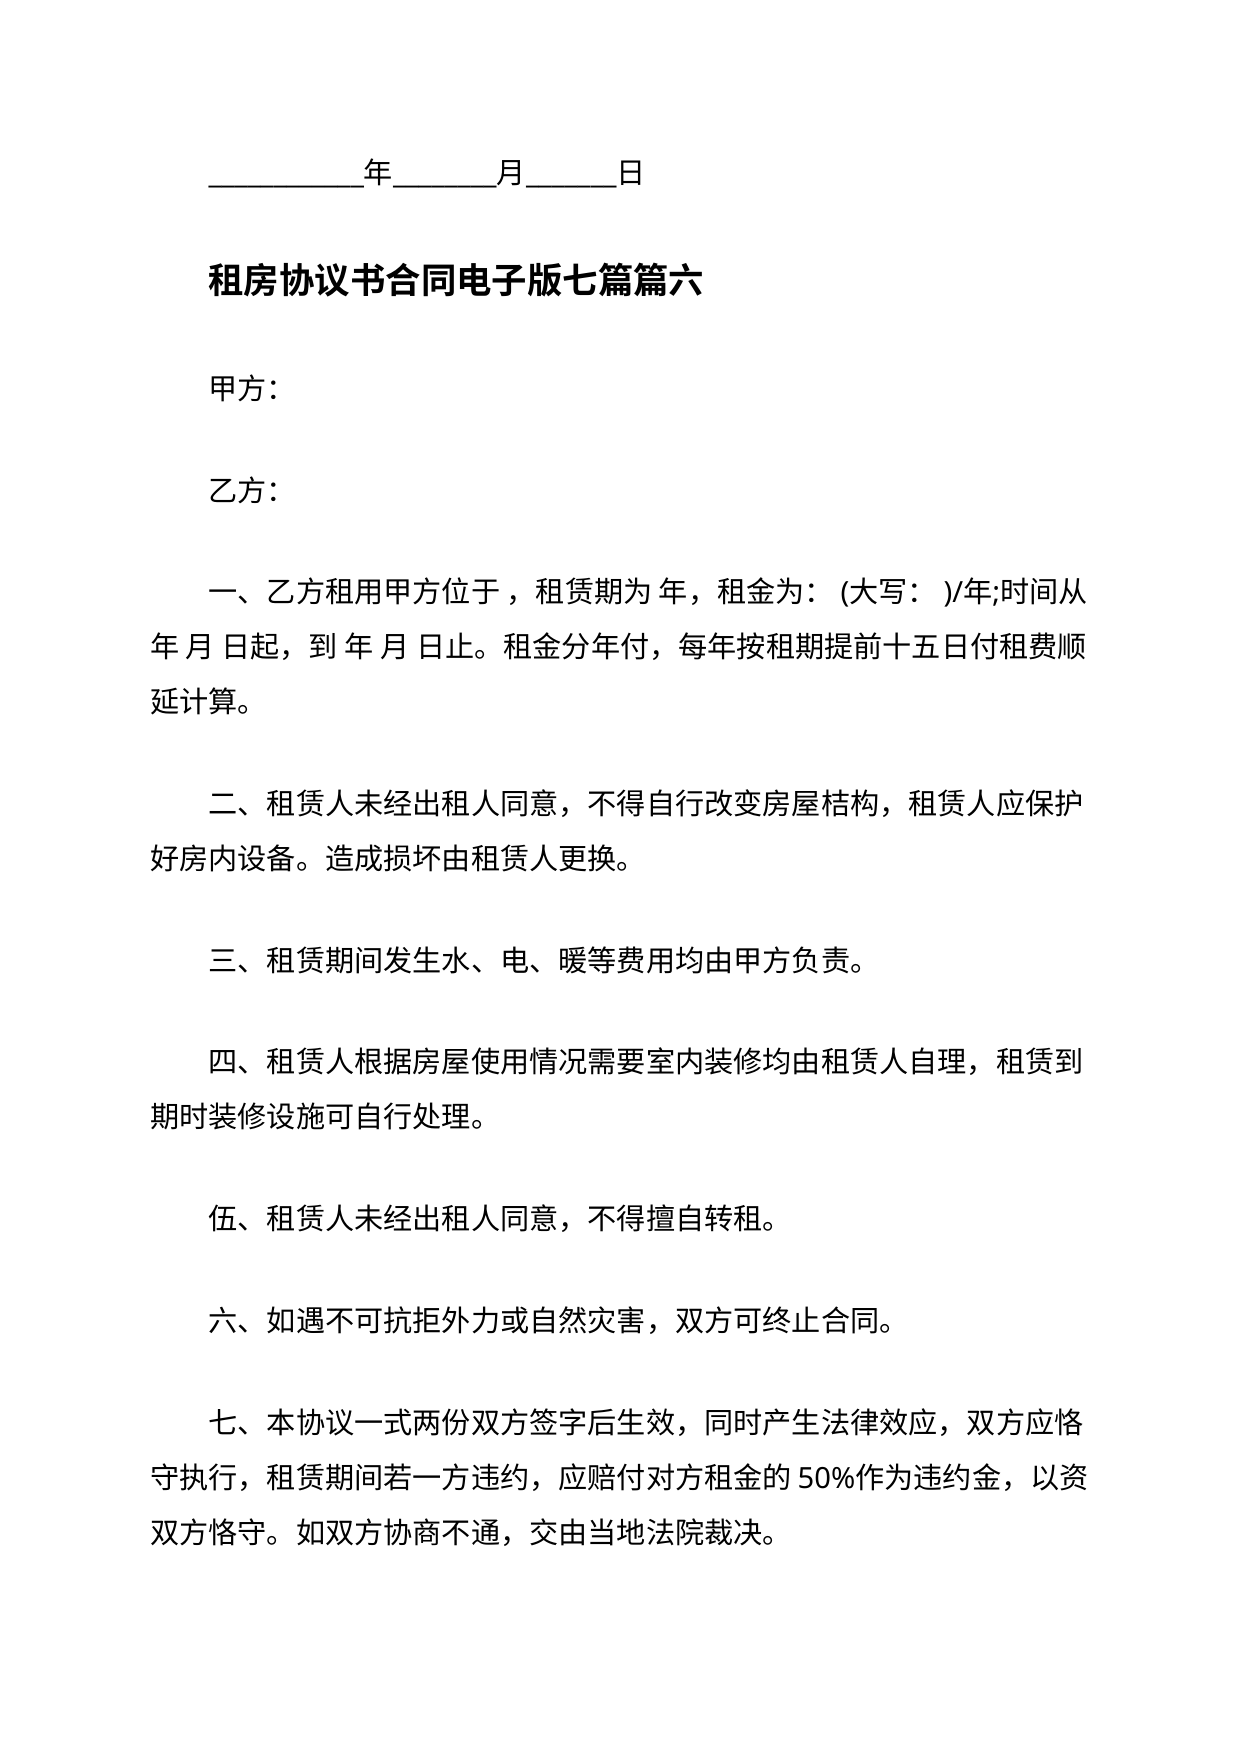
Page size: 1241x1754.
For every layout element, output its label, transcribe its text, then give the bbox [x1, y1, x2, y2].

text 二、租赁人未经出租人同意，不得自行改变房屋桔构，租赁人应保护好房内设备。造成损坏由租赁人更换。 [150, 781, 1090, 878]
text 六、如遇不可抗拒外力或自然灾害，双方可终止合同。 [150, 1297, 1090, 1340]
text 伍、租赁人未经出租人同意，不得擅自转租。 [150, 1196, 1090, 1238]
text 甲方： [150, 365, 1090, 408]
text 三、租赁期间发生水、电、暖等费用均由甲方负责。 [150, 937, 1090, 979]
text 一、乙方租用甲方位于 ，租赁期为 年，租金为： (大写： )/年;时间从 年 月 日起，到 年 月 日止。租金分年付，每年按租期提前十五日付租费顺延计算。 [150, 569, 1090, 721]
text 四、租赁人根据房屋使用情况需要室内装修均由租赁人自理，租赁到期时装修设施可自行处理。 [150, 1039, 1090, 1136]
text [150, 150, 1090, 192]
text 乙方： [150, 467, 1090, 509]
text 七、本协议一式两份双方签字后生效，同时产生法律效应，双方应恪守执行，租赁期间若一方违约，应赔付对方租金的50%作为违约金，以资双方恪守。如双方协商不通，交由当地法院裁决。 [150, 1399, 1090, 1551]
text 租房协议书合同电子版七篇篇六 [150, 252, 1090, 303]
